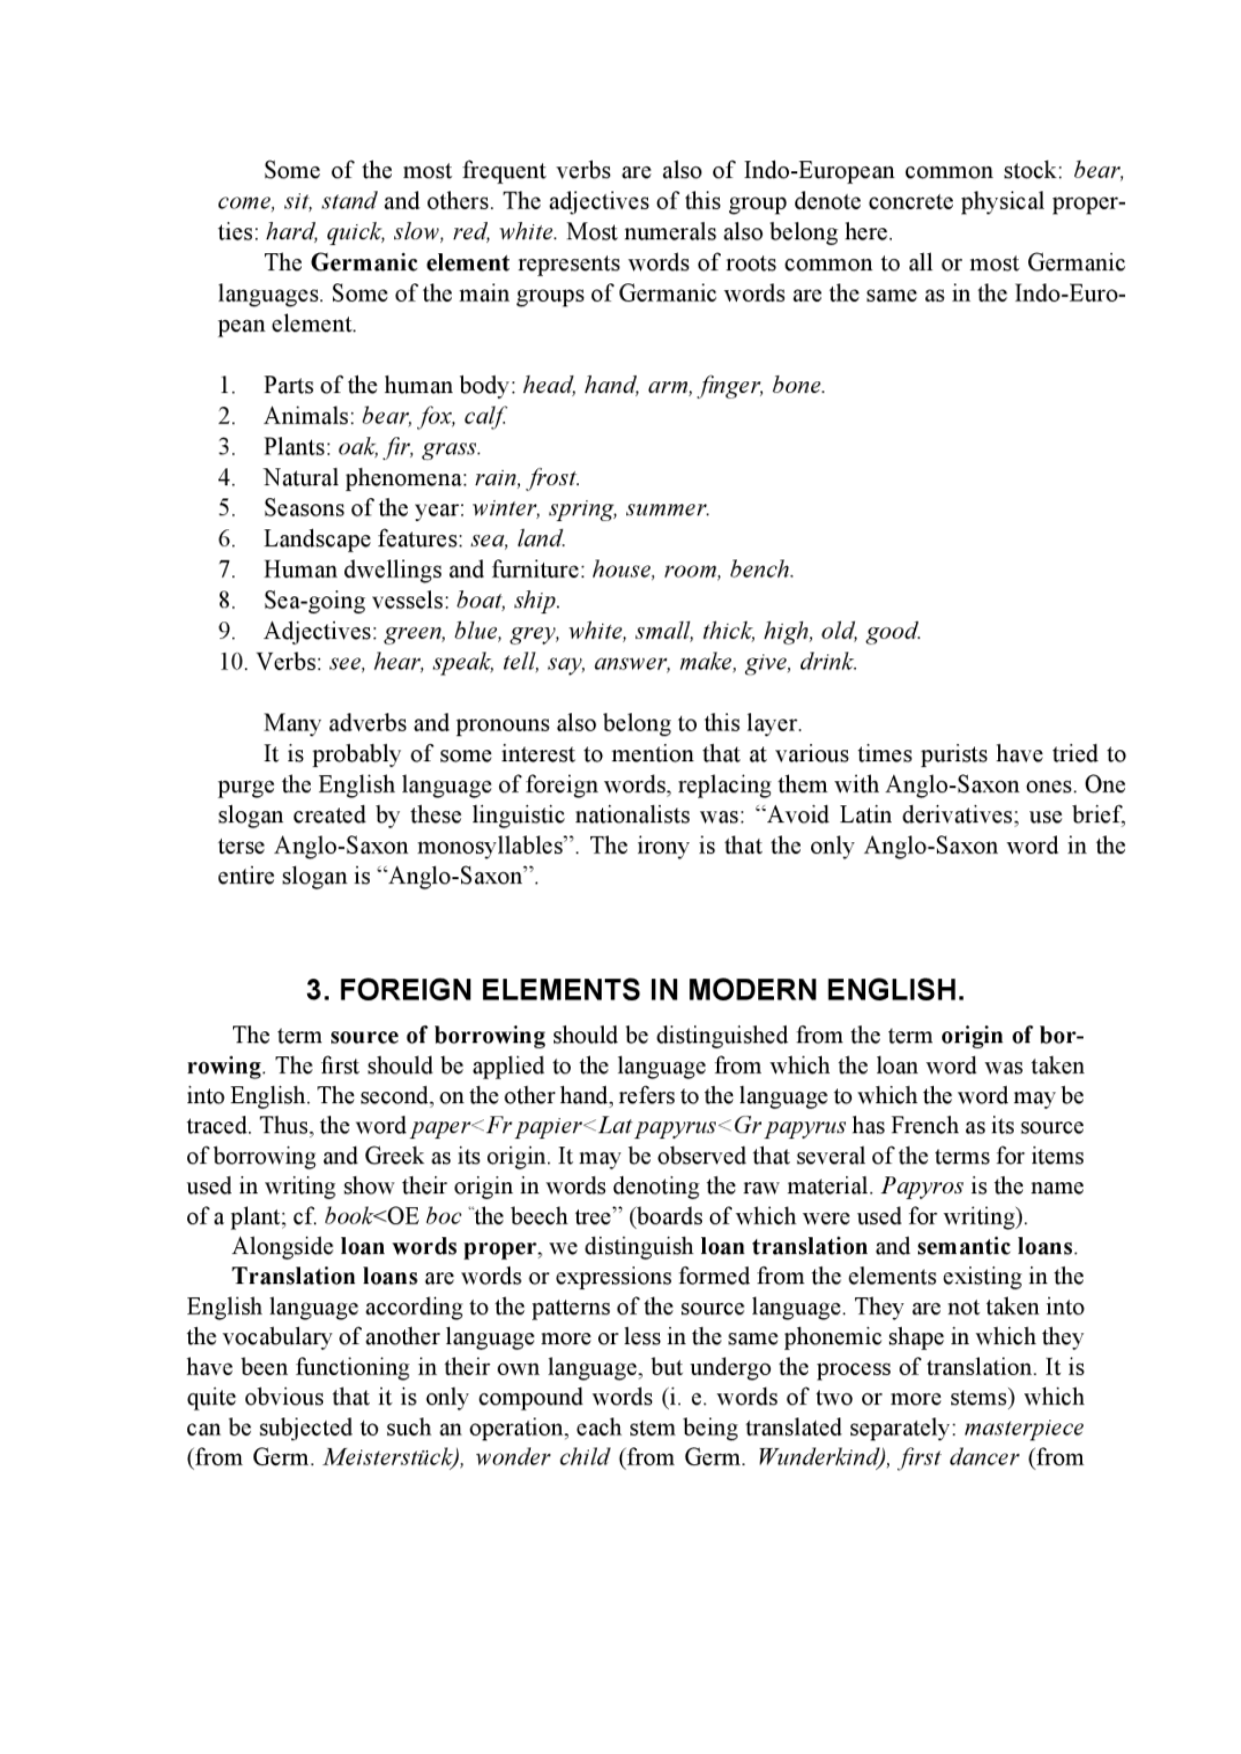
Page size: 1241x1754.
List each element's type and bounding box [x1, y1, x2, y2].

picture [177, 941, 1152, 1503]
picture [177, 118, 1198, 923]
